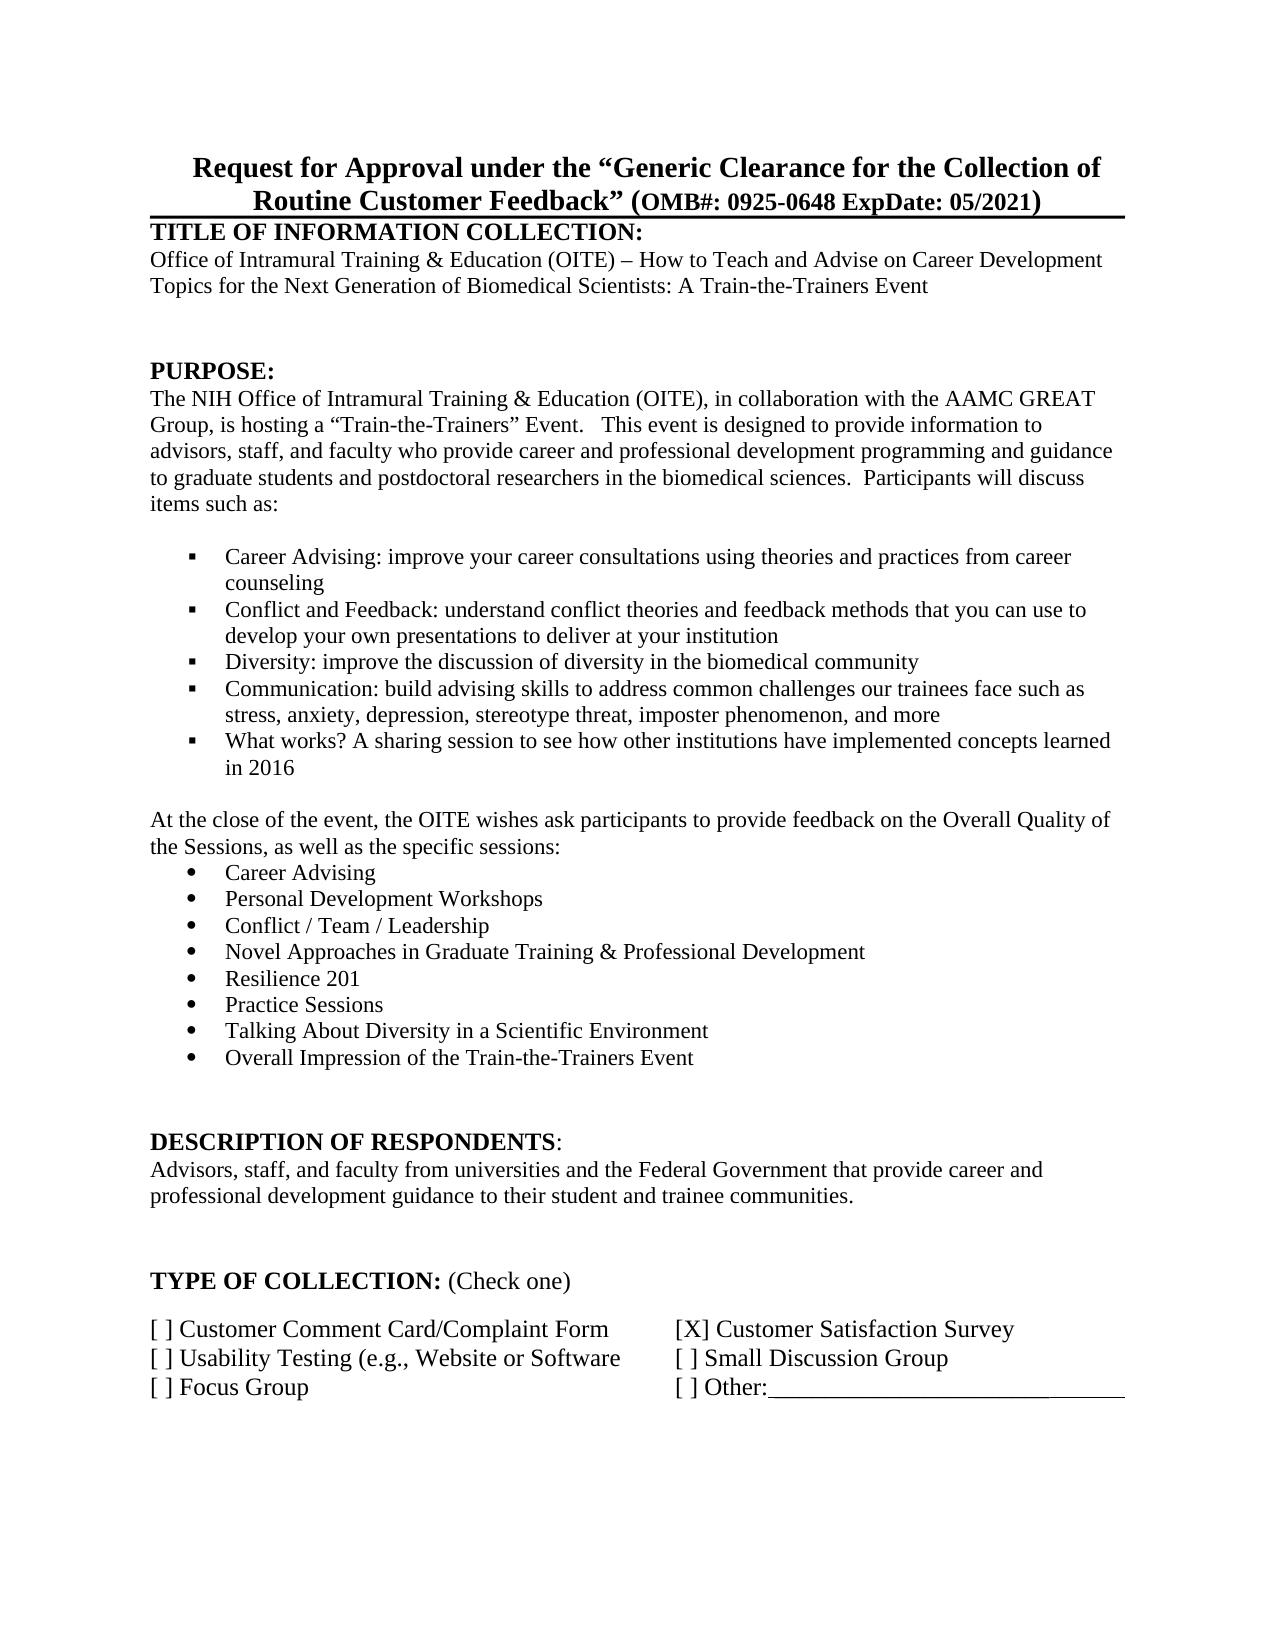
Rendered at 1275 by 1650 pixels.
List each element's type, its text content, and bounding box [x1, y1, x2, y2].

text At the close of the event, the OITE wishes ask participants to provide feedback on the Overall Quality of the Sessions, as well as the specific sessions: [150, 806, 1125, 859]
list Communication: build advising skills to address common challenges our trainees face such as stress, anxiety, depression, stereotype threat, imposter phenomenon, and more [187, 675, 1125, 727]
list Career Advising: improve your career consultations using theories and practices from career counseling [187, 543, 1125, 596]
text [ ] Focus Group [ ] Other: ______________________ [150, 1372, 1125, 1401]
list What works? A sharing session to see how other institutions have implemented concepts learned in 2016 [187, 727, 1125, 780]
subtitle Request for Approval under the “Generic Clearance for the Collection of Routine Customer Feedback” (OMB#: 0925-0648 ExpDate: 05/2021) [150, 150, 1144, 217]
list Personal Development Workshops [187, 886, 1125, 912]
list Career Advising [187, 859, 1125, 886]
text Office of Intramural Training & Education (OITE) – How to Teach and Advise on Career Development Topics for the Next Generation of Biomedical Scientists: A Train-the-Trainers Event [150, 246, 1125, 298]
list Diversity: improve the discussion of diversity in the biomedical community [187, 648, 1125, 675]
list Talking About Diversity in a Scientific Environment [187, 1017, 1125, 1044]
list Conflict and Feedback: understand conflict theories and feedback methods that you can use to develop your own presentations to deliver at your institution [187, 596, 1125, 648]
list Conflict / Team / Leadership [187, 912, 1125, 938]
text DESCRIPTION OF RESPONDENTS: [150, 1127, 1125, 1156]
list Overall Impression of the Train-the-Trainers Event [187, 1044, 1125, 1070]
text TITLE OF INFORMATION COLLECTION: [150, 219, 1125, 246]
text The NIH Office of Intramural Training & Education (OITE), in collaboration with the AAMC GREAT Group, is hosting a “Train-the-Trainers” Event. This event is designed to provide information to advisors, staff, and faculty who provide career and professional development programming and guidance to graduate students and postdoctoral researchers in the biomedical sciences. Participants will discuss items such as: [150, 385, 1125, 517]
list Novel Approaches in Graduate Training & Professional Development [187, 938, 1125, 964]
text TYPE OF COLLECTION: (Check one) [150, 1266, 1125, 1295]
text Advisors, staff, and faculty from universities and the Federal Government that provide career and professional development guidance to their student and trainee communities. [150, 1156, 1125, 1209]
text PURPOSE: [150, 356, 1125, 385]
text [ ] Usability Testing (e.g., Website or Software [ ] Small Discussion Group [150, 1343, 1125, 1372]
list Practice Sessions [187, 991, 1125, 1017]
text [ ] Customer Comment Card/Complaint Form [X] Customer Satisfaction Survey [150, 1314, 1125, 1343]
list Resilience 201 [187, 964, 1125, 991]
